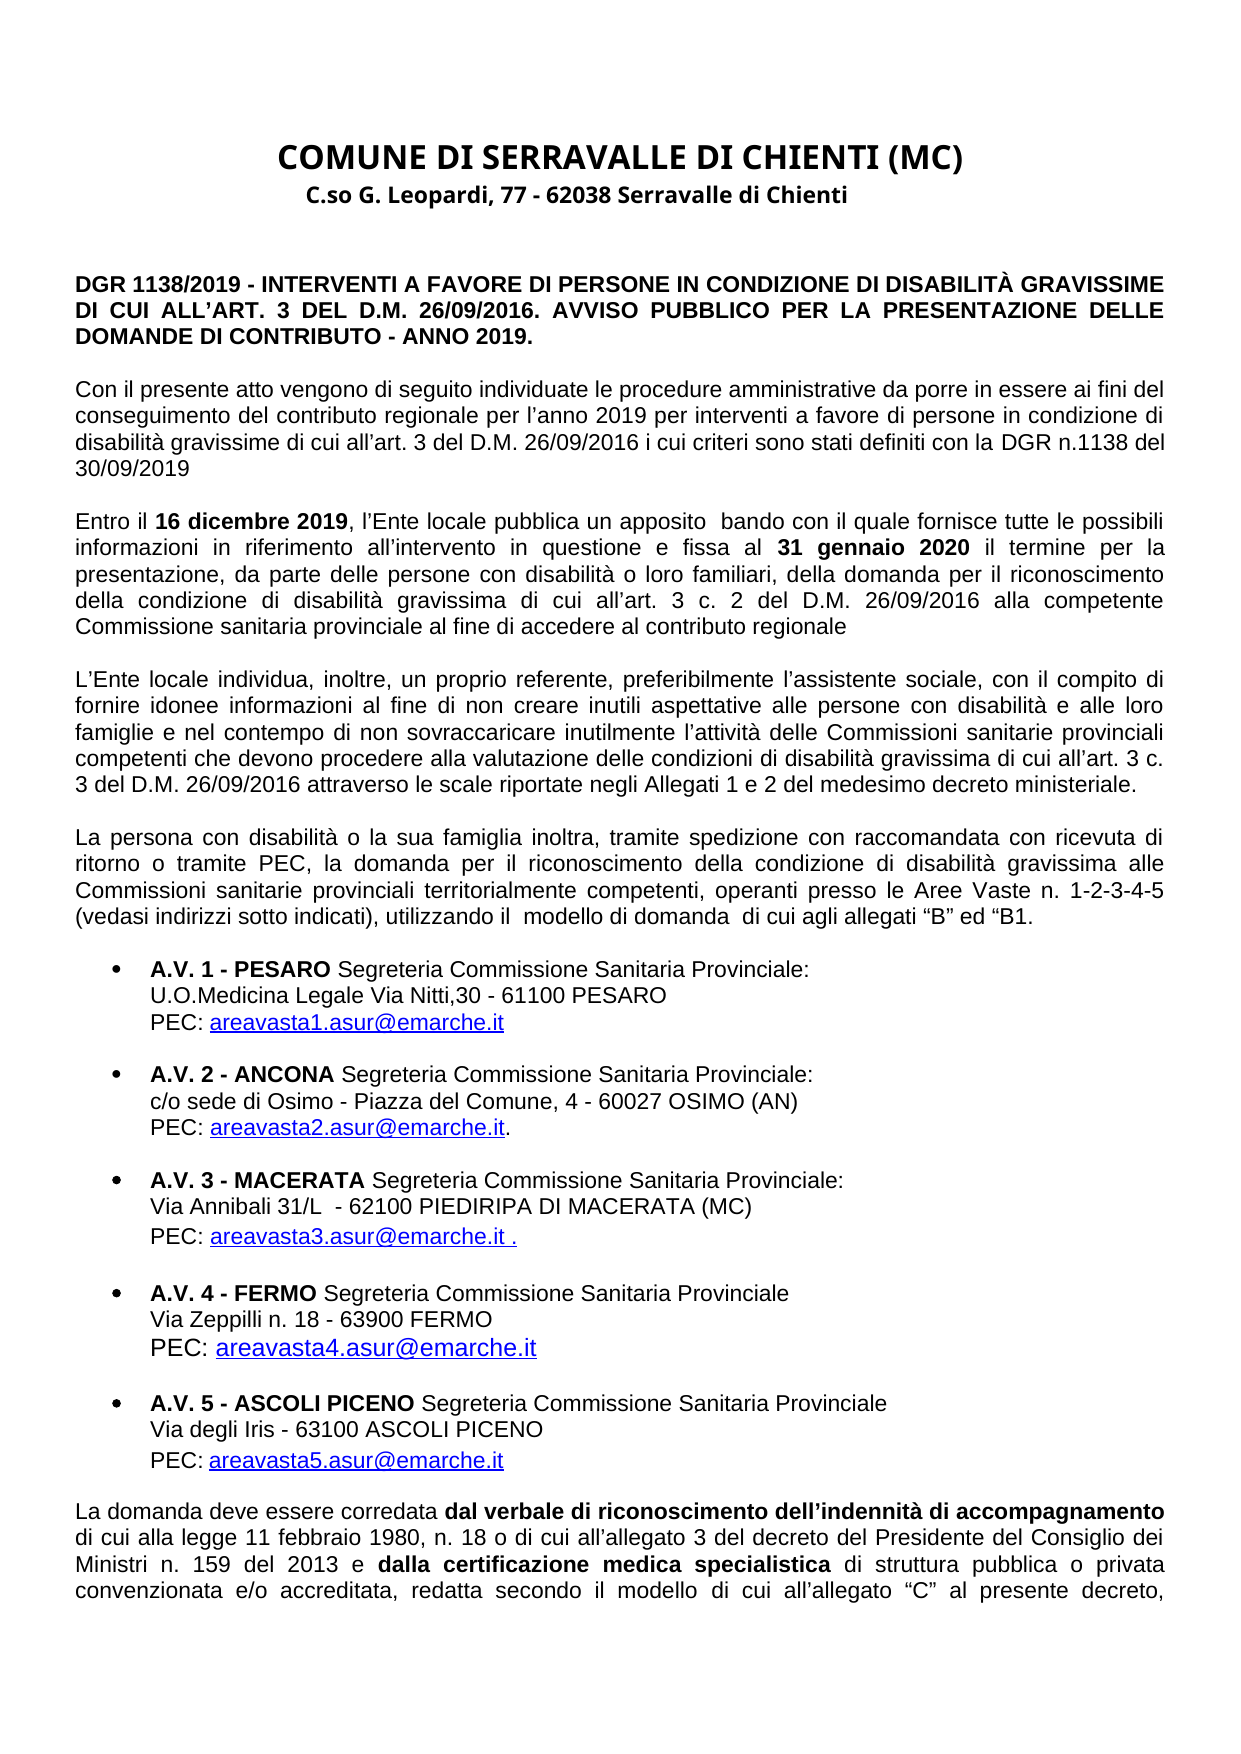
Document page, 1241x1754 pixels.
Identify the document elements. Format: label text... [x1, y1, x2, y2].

list A.V. 1 - PESARO Segreteria Commissione Sanitaria Provinciale: [112, 956, 1165, 982]
text La persona con disabilità o la sua famiglia inoltra, tramite spedizione con raccomandata con ricevuta di ritorno o tramite PEC, la domanda per il riconoscimento della condizione di disabilità gravissima alle Commissioni sanitarie provinciali territorialmente competenti, operanti presso le Aree Vaste n. 1-2-3-4-5 (vedasi indirizzi sotto indicati), utilizzando il modello di domanda di cui agli allegati “B” ed “B1. [75, 824, 1165, 929]
text Via Zeppilli n. 18 - 63900 FERMO [150, 1306, 1165, 1332]
list A.V. 4 - FERMO Segreteria Commissione Sanitaria Provinciale [112, 1280, 1165, 1306]
list PEC: areavasta2.asur@emarche.it. [150, 1114, 1165, 1140]
text Con il presente atto vengono di seguito individuate le procedure amministrative da porre in essere ai fini del conseguimento del contributo regionale per l’anno 2019 per interventi a favore di persone in condizione di disabilità gravissime di cui all’art. 3 del D.M. 26/09/2016 i cui criteri sono stati definiti con la DGR n.1138 del 30/09/2019 [75, 376, 1165, 481]
list PEC: areavasta3.asur@emarche.it . [150, 1223, 1165, 1249]
list Via degli Iris - 63100 ASCOLI PICENO [150, 1416, 1165, 1443]
list A.V. 3 - MACERATA Segreteria Commissione Sanitaria Provinciale: [112, 1167, 1165, 1193]
text C.so G. Leopardi, 77 - 62038 Serravalle di Chienti [60, 179, 1180, 211]
list PEC: areavasta1.asur@emarche.it [150, 1008, 1165, 1035]
text Entro il 16 dicembre 2019, l’Ente locale pubblica un apposito bando con il quale fornisce tutte le possibili informazioni in riferimento all’intervento in questione e fissa al 31 gennaio 2020 il termine per la presentazione, da parte delle persone con disabilità o loro familiari, della domanda per il riconoscimento della condizione di disabilità gravissima di cui all’art. 3 c. 2 del D.M. 26/09/2016 alla competente Commissione sanitaria provinciale al fine di accedere al contributo regionale [75, 508, 1165, 639]
list U.O.Medicina Legale Via Nitti,30 - 61100 PESARO [150, 982, 1165, 1008]
list Via Annibali 31/L - 62100 PIEDIRIPA DI MACERATA (MC) [150, 1193, 1165, 1219]
list A.V. 5 - ASCOLI PICENO Segreteria Commissione Sanitaria Provinciale [112, 1390, 1165, 1416]
text COMUNE DI SERRAVALLE DI CHIENTI (MC) [60, 134, 1180, 179]
text DGR 1138/2019 - INTERVENTI A FAVORE DI PERSONE IN CONDIZIONE DI DISABILITÀ GRAVISSIME DI CUI ALL’ART. 3 DEL D.M. 26/09/2016. AVVISO PUBBLICO PER LA PRESENTAZIONE DELLE DOMANDE DI CONTRIBUTO - ANNO 2019. [75, 271, 1165, 350]
list PEC: areavasta5.asur@emarche.it [150, 1447, 1165, 1473]
text PEC: areavasta4.asur@emarche.it [150, 1332, 1165, 1361]
text L’Ente locale individua, inoltre, un proprio referente, preferibilmente l’assistente sociale, con il compito di fornire idonee informazioni al fine di non creare inutili aspettative alle persone con disabilità e alle loro famiglie e nel contempo di non sovraccaricare inutilmente l’attività delle Commissioni sanitarie provinciali competenti che devono procedere alla valutazione delle condizioni di disabilità gravissima di cui all’art. 3 c. 3 del D.M. 26/09/2016 attraverso le scale riportate negli Allegati 1 e 2 del medesimo decreto ministeriale. [75, 666, 1165, 798]
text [75, 1498, 1165, 1603]
list c/o sede di Osimo - Piazza del Comune, 4 - 60027 OSIMO (AN) [150, 1088, 1165, 1114]
list A.V. 2 - ANCONA Segreteria Commissione Sanitaria Provinciale: [112, 1061, 1165, 1088]
